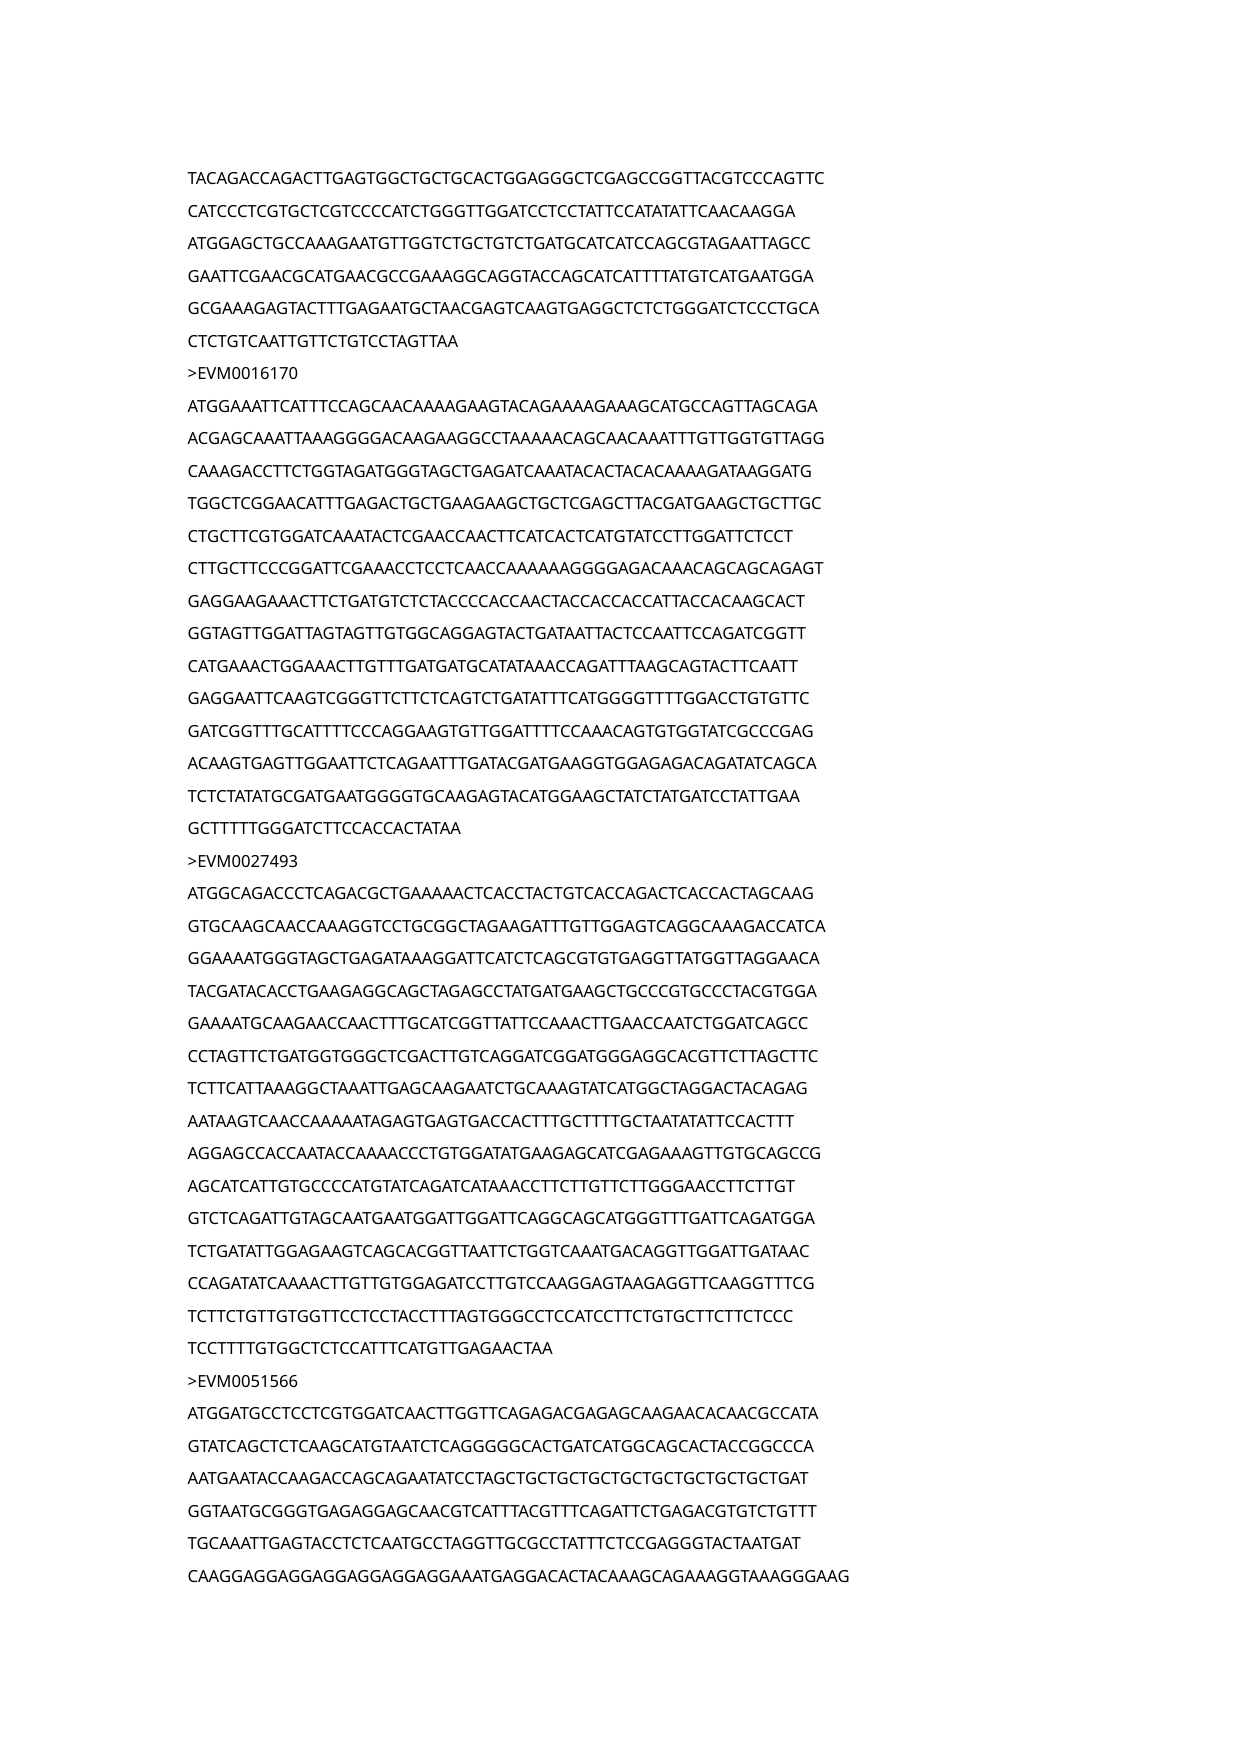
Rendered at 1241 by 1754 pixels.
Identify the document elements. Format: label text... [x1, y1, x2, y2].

text GAGGAAGAAACTTCTGATGTCTCTACCCCACCAACTACCACCACCATTACCACAAGCACT [187, 584, 1053, 617]
text TACAGACCAGACTTGAGTGGCTGCTGCACTGGAGGGCTCGAGCCGGTTACGTCCCAGTTC [187, 162, 1053, 194]
text GGAAAATGGGTAGCTGAGATAAAGGATTCATCTCAGCGTGTGAGGTTATGGTTAGGAACA [187, 942, 1053, 974]
text ATGGATGCCTCCTCGTGGATCAACTTGGTTCAGAGACGAGAGCAAGAACACAACGCCATA [187, 1397, 1053, 1429]
text CAAGGAGGAGGAGGAGGAGGAGGAAATGAGGACACTACAAAGCAGAAAGGTAAAGGGAAG [187, 1559, 1053, 1592]
text GCGAAAGAGTACTTTGAGAATGCTAACGAGTCAAGTGAGGCTCTCTGGGATCTCCCTGCA [187, 292, 1053, 324]
text CTTGCTTCCCGGATTCGAAACCTCCTCAACCAAAAAAGGGGAGACAAACAGCAGCAGAGT [187, 552, 1053, 584]
text TGGCTCGGAACATTTGAGACTGCTGAAGAAGCTGCTCGAGCTTACGATGAAGCTGCTTGC [187, 487, 1053, 519]
text ATGGAAATTCATTTCCAGCAACAAAAGAAGTACAGAAAAGAAAGCATGCCAGTTAGCAGA [187, 389, 1053, 422]
text TCCTTTTGTGGCTCTCCATTTCATGTTGAGAACTAA [187, 1332, 1053, 1364]
text >EVM0051566 [187, 1364, 1053, 1397]
text GGTAATGCGGGTGAGAGGAGCAACGTCATTTACGTTTCAGATTCTGAGACGTGTCTGTTT [187, 1494, 1053, 1527]
text CATGAAACTGGAAACTTGTTTGATGATGCATATAAACCAGATTTAAGCAGTACTTCAATT [187, 649, 1053, 682]
text CCTAGTTCTGATGGTGGGCTCGACTTGTCAGGATCGGATGGGAGGCACGTTCTTAGCTTC [187, 1039, 1053, 1072]
text AGGAGCCACCAATACCAAAACCCTGTGGATATGAAGAGCATCGAGAAAGTTGTGCAGCCG [187, 1137, 1053, 1169]
text AATGAATACCAAGACCAGCAGAATATCCTAGCTGCTGCTGCTGCTGCTGCTGCTGCTGAT [187, 1462, 1053, 1494]
text CTGCTTCGTGGATCAAATACTCGAACCAACTTCATCACTCATGTATCCTTGGATTCTCCT [187, 519, 1053, 552]
text GTATCAGCTCTCAAGCATGTAATCTCAGGGGGCACTGATCATGGCAGCACTACCGGCCCA [187, 1429, 1053, 1462]
text GATCGGTTTGCATTTTCCCAGGAAGTGTTGGATTTTCCAAACAGTGTGGTATCGCCCGAG [187, 714, 1053, 747]
text TCTTCATTAAAGGCTAAATTGAGCAAGAATCTGCAAAGTATCATGGCTAGGACTACAGAG [187, 1072, 1053, 1104]
text ACGAGCAAATTAAAGGGGACAAGAAGGCCTAAAAACAGCAACAAATTTGTTGGTGTTAGG [187, 422, 1053, 454]
text ATGGCAGACCCTCAGACGCTGAAAAACTCACCTACTGTCACCAGACTCACCACTAGCAAG [187, 877, 1053, 909]
text TGCAAATTGAGTACCTCTCAATGCCTAGGTTGCGCCTATTTCTCCGAGGGTACTAATGAT [187, 1527, 1053, 1559]
text GTGCAAGCAACCAAAGGTCCTGCGGCTAGAAGATTTGTTGGAGTCAGGCAAAGACCATCA [187, 909, 1053, 942]
text GAATTCGAACGCATGAACGCCGAAAGGCAGGTACCAGCATCATTTTATGTCATGAATGGA [187, 259, 1053, 292]
text GGTAGTTGGATTAGTAGTTGTGGCAGGAGTACTGATAATTACTCCAATTCCAGATCGGTT [187, 617, 1053, 649]
text CTCTGTCAATTGTTCTGTCCTAGTTAA [187, 324, 1053, 357]
text TCTGATATTGGAGAAGTCAGCACGGTTAATTCTGGTCAAATGACAGGTTGGATTGATAAC [187, 1234, 1053, 1267]
text CAAAGACCTTCTGGTAGATGGGTAGCTGAGATCAAATACACTACACAAAAGATAAGGATG [187, 454, 1053, 487]
text GAAAATGCAAGAACCAACTTTGCATCGGTTATTCCAAACTTGAACCAATCTGGATCAGCC [187, 1007, 1053, 1039]
text CCAGATATCAAAACTTGTTGTGGAGATCCTTGTCCAAGGAGTAAGAGGTTCAAGGTTTCG [187, 1267, 1053, 1299]
text GAGGAATTCAAGTCGGGTTCTTCTCAGTCTGATATTTCATGGGGTTTTGGACCTGTGTTC [187, 682, 1053, 714]
text ACAAGTGAGTTGGAATTCTCAGAATTTGATACGATGAAGGTGGAGAGACAGATATCAGCA [187, 747, 1053, 779]
text TCTCTATATGCGATGAATGGGGTGCAAGAGTACATGGAAGCTATCTATGATCCTATTGAA [187, 779, 1053, 812]
text >EVM0016170 [187, 357, 1053, 389]
text AATAAGTCAACCAAAAATAGAGTGAGTGACCACTTTGCTTTTGCTAATATATTCCACTTT [187, 1104, 1053, 1137]
text TACGATACACCTGAAGAGGCAGCTAGAGCCTATGATGAAGCTGCCCGTGCCCTACGTGGA [187, 974, 1053, 1007]
text TCTTCTGTTGTGGTTCCTCCTACCTTTAGTGGGCCTCCATCCTTCTGTGCTTCTTCTCCC [187, 1299, 1053, 1332]
text AGCATCATTGTGCCCCATGTATCAGATCATAAACCTTCTTGTTCTTGGGAACCTTCTTGT [187, 1169, 1053, 1202]
text GCTTTTTGGGATCTTCCACCACTATAA [187, 812, 1053, 844]
text ATGGAGCTGCCAAAGAATGTTGGTCTGCTGTCTGATGCATCATCCAGCGTAGAATTAGCC [187, 227, 1053, 259]
text >EVM0027493 [187, 844, 1053, 877]
text CATCCCTCGTGCTCGTCCCCATCTGGGTTGGATCCTCCTATTCCATATATTCAACAAGGA [187, 194, 1053, 227]
text GTCTCAGATTGTAGCAATGAATGGATTGGATTCAGGCAGCATGGGTTTGATTCAGATGGA [187, 1202, 1053, 1234]
